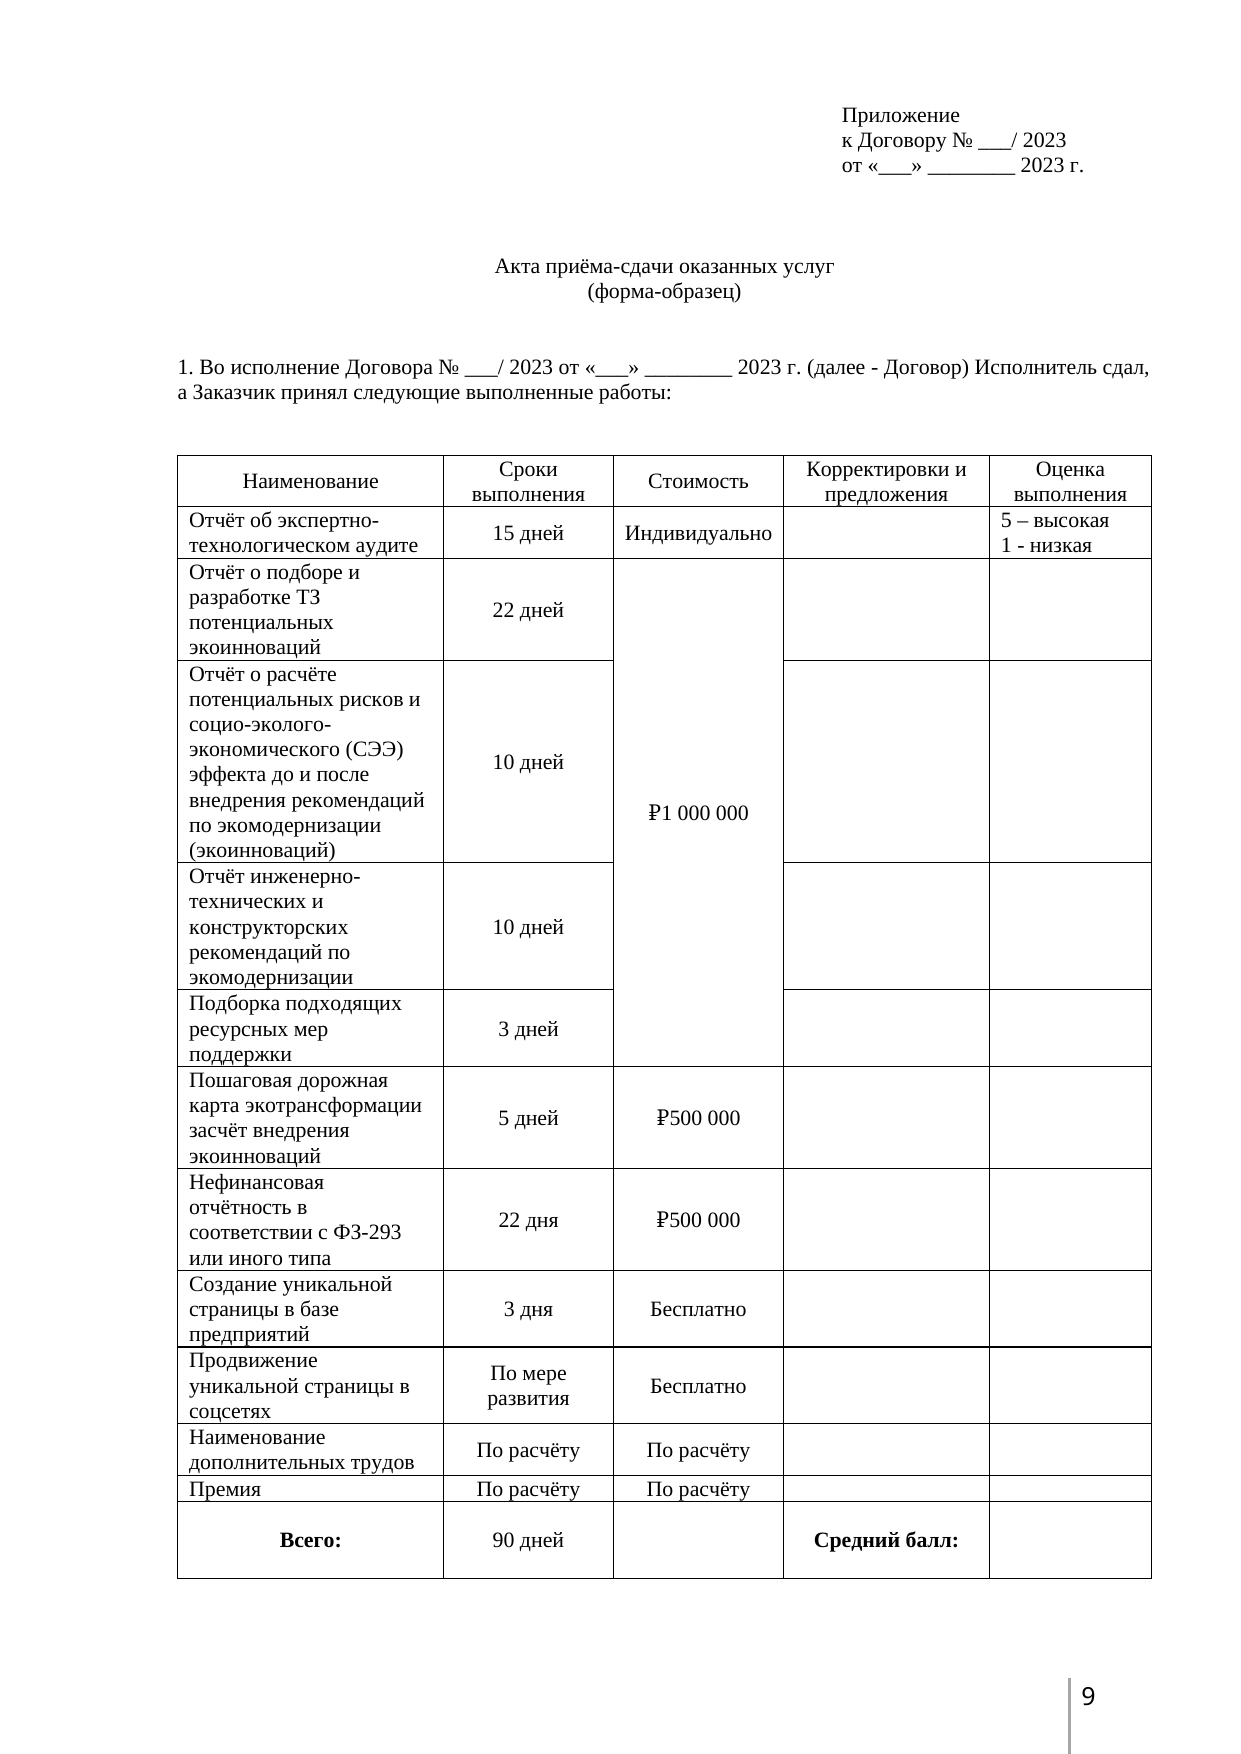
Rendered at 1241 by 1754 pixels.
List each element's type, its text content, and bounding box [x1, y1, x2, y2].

table_cell 90 дней [444, 1502, 613, 1577]
table_cell [614, 1502, 783, 1577]
table_header Оценка выполнения [990, 456, 1151, 506]
table_cell Создание уникальной страницы в базе предприятий [178, 1271, 443, 1346]
text (форма-образец) [177, 278, 1152, 303]
table_cell По расчёту [444, 1476, 613, 1501]
table_cell 5 дней [444, 1067, 613, 1168]
table_cell [990, 559, 1151, 659]
table_cell Отчёт о расчёте потенциальных рисков и социо-эколого-экономического (СЭЭ) эффекта до и после внедрения рекомендаций по экомодернизации (экоинноваций) [178, 661, 443, 862]
table_cell [784, 1271, 989, 1346]
table_cell 10 дней [444, 661, 613, 862]
table_cell Подборка подходящих ресурсных мер поддержки [178, 990, 443, 1066]
table_cell [990, 990, 1151, 1066]
table_cell [990, 1067, 1151, 1168]
table_cell Отчёт инженерно-технических и конструкторских рекомендаций по экомодернизации [178, 863, 443, 989]
table_cell [784, 990, 989, 1066]
table_cell [784, 1169, 989, 1270]
text 1. Во исполнение Договора № ___/ 2023 от «___» ________ 2023 г. (далее - Договор) Исполнитель сдал, а Заказчик принял следующие выполненные работы: [177, 354, 1152, 404]
text от «___» ________ 2023 г. [842, 152, 1152, 177]
table_header Наименование [178, 456, 443, 506]
table_cell Индивидуально [614, 507, 783, 558]
table_cell ₽500 000 [614, 1067, 783, 1168]
table_cell Наименование дополнительных трудов [178, 1424, 443, 1474]
table_cell По расчёту [614, 1424, 783, 1474]
table_cell 22 дня [444, 1169, 613, 1270]
table_cell [990, 1348, 1151, 1423]
table_cell ₽500 000 [614, 1169, 783, 1270]
table_cell Бесплатно [614, 1348, 783, 1423]
text к Договору № ___/ 2023 [842, 127, 1152, 152]
table_cell Средний балл: [784, 1502, 989, 1577]
table_cell [784, 1424, 989, 1474]
table_cell По расчёту [614, 1476, 783, 1501]
table_header Сроки выполнения [444, 456, 613, 506]
table_cell [990, 1271, 1151, 1346]
table_cell ₽1 000 000 [614, 559, 783, 1066]
table_cell 22 дней [444, 559, 613, 659]
table_cell [784, 559, 989, 659]
table_cell 5 – высокая 1 - низкая [990, 507, 1151, 558]
table_cell [990, 863, 1151, 989]
table_cell Всего: [178, 1502, 443, 1577]
table_cell [784, 507, 989, 558]
table_cell [990, 661, 1151, 862]
table_cell По мере развития [444, 1348, 613, 1423]
table_cell [784, 1348, 989, 1423]
table_cell По расчёту [444, 1424, 613, 1474]
table_cell Продвижение уникальной страницы в соцсетях [178, 1348, 443, 1423]
table_header Корректировки и предложения [784, 456, 989, 506]
table_cell Отчёт об экспертно-технологическом аудите [178, 507, 443, 558]
table_cell Бесплатно [614, 1271, 783, 1346]
text Приложение [842, 102, 1152, 127]
table_cell 10 дней [444, 863, 613, 989]
text Акта приёма-сдачи оказанных услуг [177, 253, 1152, 278]
table_cell [784, 863, 989, 989]
table_cell [784, 661, 989, 862]
table_cell [990, 1476, 1151, 1501]
table_cell 3 дня [444, 1271, 613, 1346]
table_cell Пошаговая дорожная карта экотрансформации засчёт внедрения экоинноваций [178, 1067, 443, 1168]
table_cell Отчёт о подборе и разработке ТЗ потенциальных экоинноваций [178, 559, 443, 659]
table_cell [990, 1502, 1151, 1577]
table_cell 3 дней [444, 990, 613, 1066]
table_cell [990, 1169, 1151, 1270]
table_cell [784, 1476, 989, 1501]
table_cell [990, 1424, 1151, 1474]
table_cell [784, 1067, 989, 1168]
table_cell Нефинансовая отчётность в соответствии с ФЗ-293 или иного типа [178, 1169, 443, 1270]
table_cell Премия [178, 1476, 443, 1501]
table_cell 15 дней [444, 507, 613, 558]
table_header Стоимость [614, 456, 783, 506]
